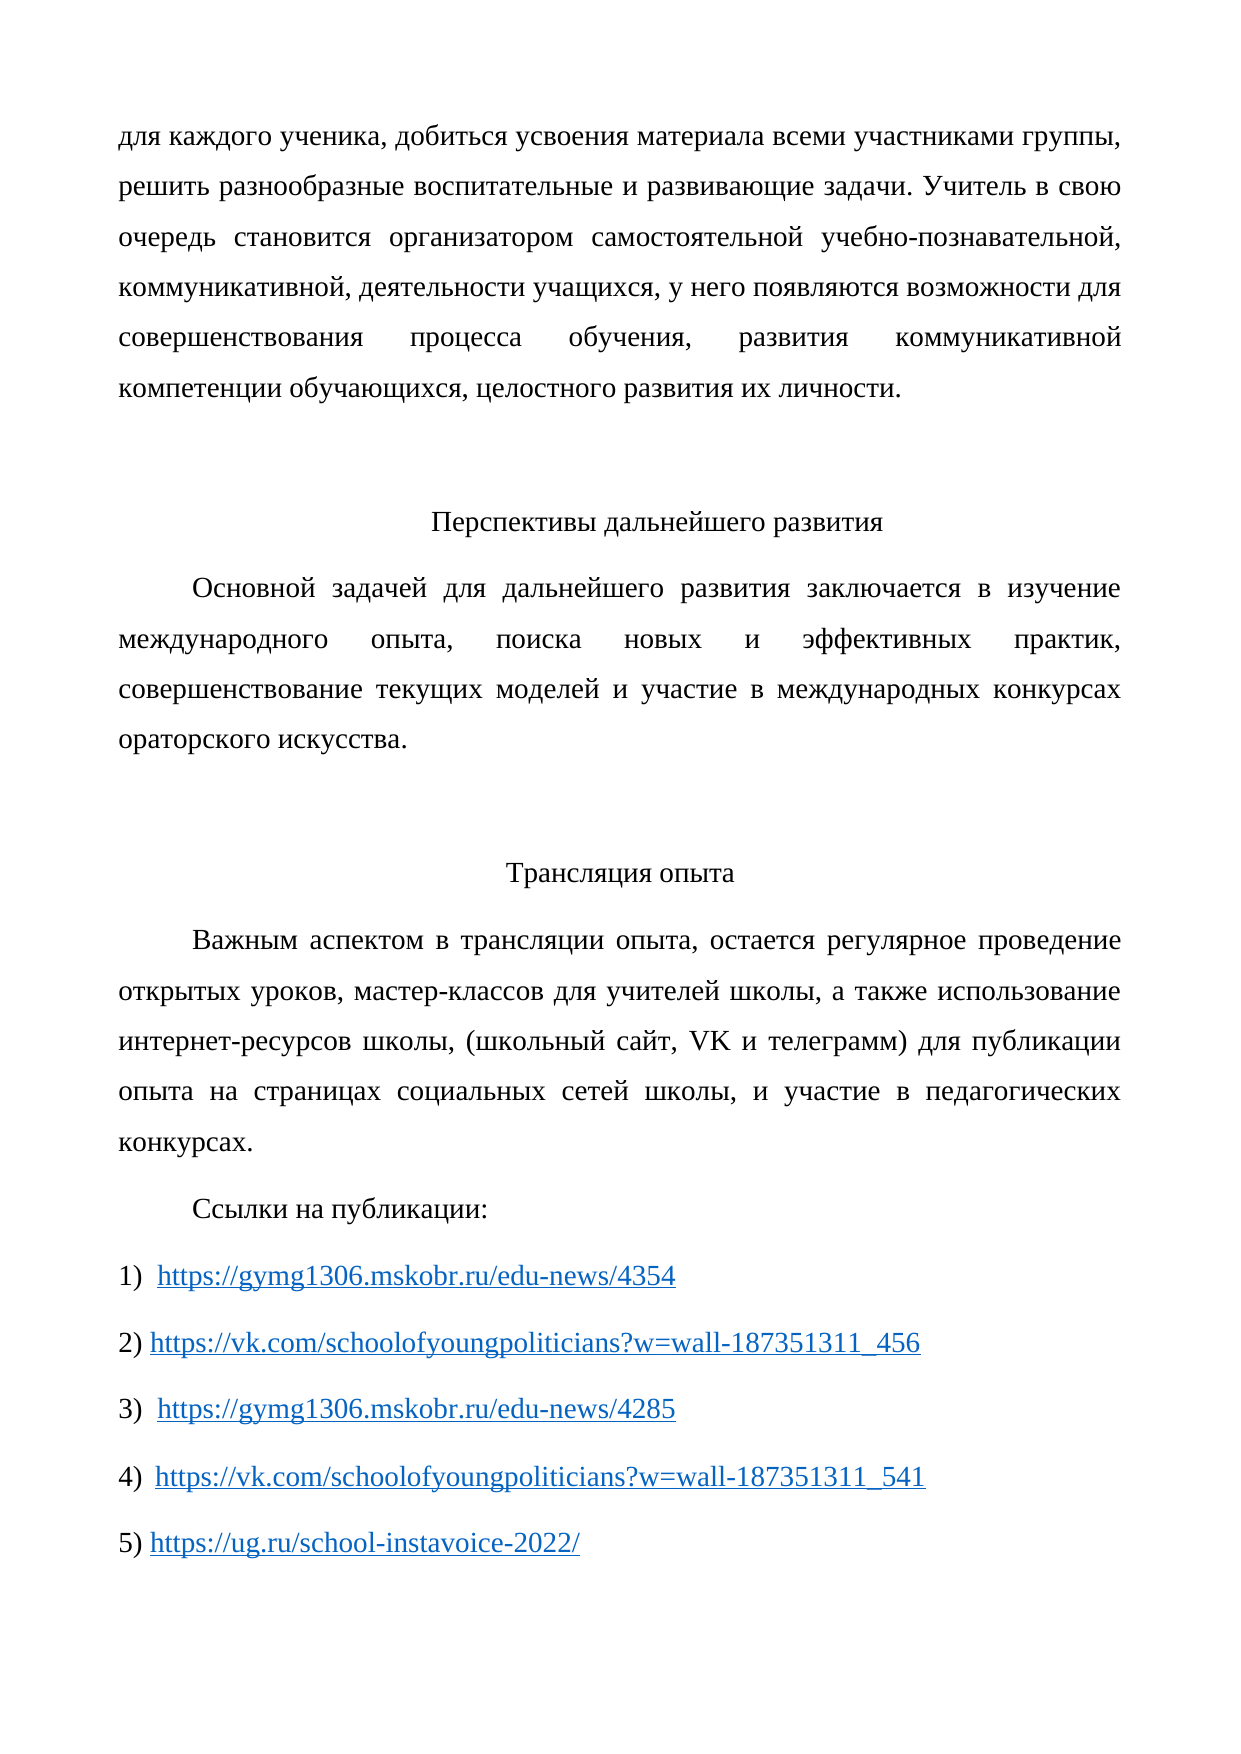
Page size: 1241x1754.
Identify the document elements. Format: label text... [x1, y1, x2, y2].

text Основной задачей для дальнейшего развития заключается в изучение международного опыта, поиска новых и эффективных практик, совершенствование текущих моделей и участие в международных конкурсах ораторского искусства. [118, 571, 1122, 755]
text 3) https://gymg1306.mskobr.ru/edu-news/4285 [118, 1392, 1122, 1425]
text 2) https://vk.com/schoolofyoungpoliticians?w=wall-187351311_456 [118, 1325, 1122, 1358]
text 4) https://vk.com/schoolofyoungpoliticians?w=wall-187351311_541 [118, 1459, 1122, 1492]
text Перспективы дальнейшего развития [118, 504, 1122, 537]
text 1) https://gymg1306.mskobr.ru/edu-news/4354 [118, 1258, 1122, 1291]
text Важным аспектом в трансляции опыта, остается регулярное проведение открытых уроков, мастер-классов для учителей школы, а также использование интернет-ресурсов школы, (школьный сайт, VK и телеграмм) для публикации опыта на страницах социальных сетей школы, и участие в педагогических конкурсах. [118, 922, 1122, 1157]
text Ссылки на публикации: [118, 1191, 1122, 1224]
text 5) https://ug.ru/school-instavoice-2022/ [118, 1526, 1122, 1559]
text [118, 118, 1122, 403]
text Трансляция опыта [118, 856, 1122, 889]
